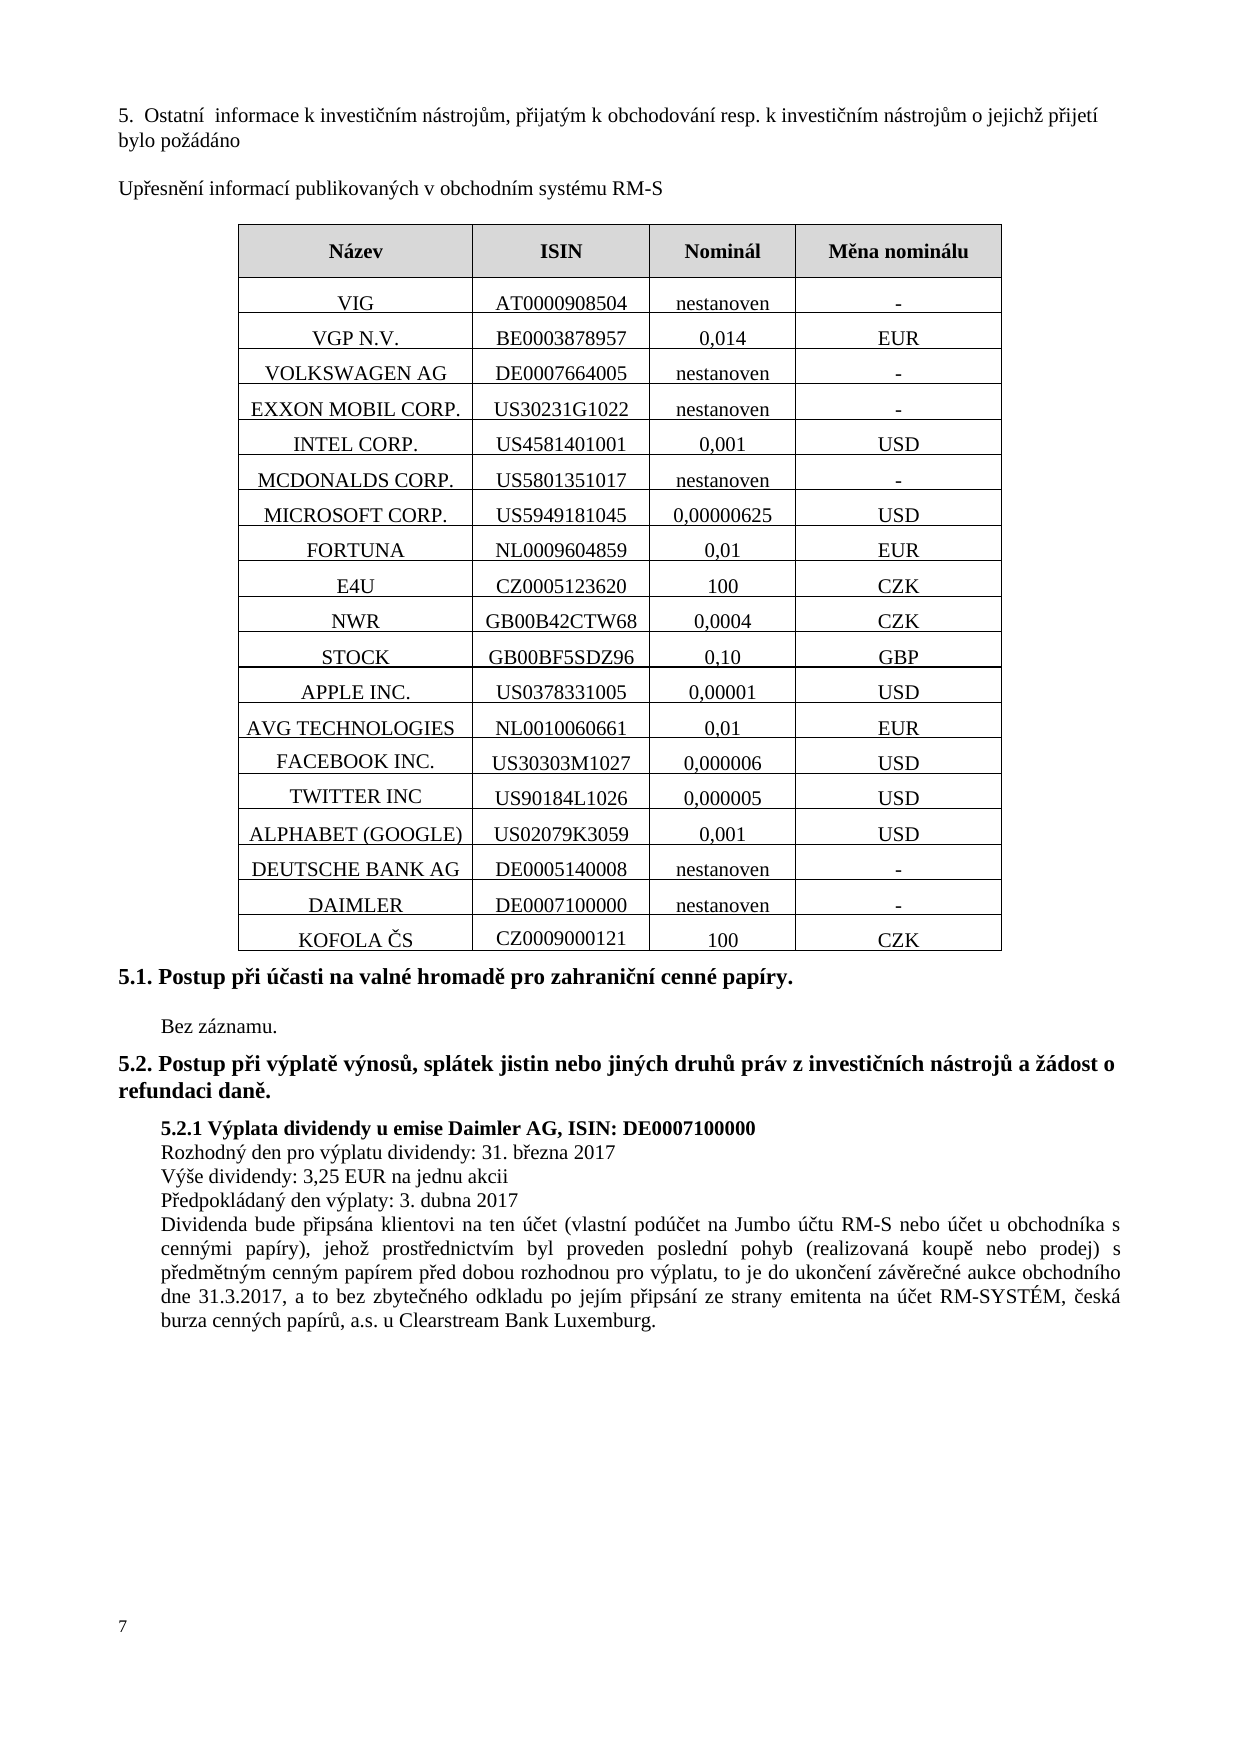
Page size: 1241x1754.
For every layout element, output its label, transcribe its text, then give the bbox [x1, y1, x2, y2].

table_cell APPLE INC. [239, 668, 472, 702]
text Výše dividendy: 3,25 EUR na jednu akcii [161, 1164, 1122, 1188]
table_cell 100 [650, 561, 795, 596]
table_cell 0,10 [650, 632, 795, 666]
table_cell 0,01 [650, 703, 795, 737]
table_cell BE0003878957 [473, 313, 649, 348]
table_cell MICROSOFT CORP. [239, 490, 472, 525]
table_cell - [796, 384, 1001, 418]
table_cell TWITTER INC [239, 774, 472, 808]
table_cell 0,00000625 [650, 490, 795, 525]
table_cell 0,014 [650, 313, 795, 348]
table_cell DEUTSCHE BANK AG [239, 845, 472, 879]
table_cell US5949181045 [473, 490, 649, 525]
table_cell 100 [650, 915, 795, 950]
table_cell STOCK [239, 632, 472, 666]
table_cell USD [796, 490, 1001, 525]
table_cell - [796, 455, 1001, 489]
subtitle 5.2. Postup při výplatě výnosů, splátek jistin nebo jiných druhů práv z investičních nástrojů a žádost o refundaci daně. [118, 1050, 1122, 1103]
table_cell AT0000908504 [473, 278, 649, 312]
table_cell nestanoven [650, 278, 795, 312]
text Bez záznamu. [161, 1014, 1122, 1038]
table_cell FACEBOOK INC. [239, 738, 472, 773]
table_cell USD [796, 420, 1001, 454]
subtitle 5.1. Postup při účasti na valné hromadě pro zahraniční cenné papíry. [15, 963, 1122, 990]
table_cell CZK [796, 597, 1001, 631]
table_cell EUR [796, 313, 1001, 348]
table_cell KOFOLA ČS [239, 915, 472, 950]
table_cell 0,001 [650, 809, 795, 843]
table_cell 0,0004 [650, 597, 795, 631]
table_cell CZ0005123620 [473, 561, 649, 596]
table_cell - [796, 349, 1001, 383]
table_cell EUR [796, 703, 1001, 737]
table_header Nominál [650, 225, 795, 277]
table_header Název [239, 225, 472, 277]
table_cell AVG TECHNOLOGIES TECHNOLOGIES [239, 703, 472, 737]
table_cell GB00BF5SDZ96 [473, 632, 649, 666]
table_cell ALPHABET (GOOGLE) [239, 809, 472, 843]
text Dividenda bude připsána klientovi na ten účet (vlastní podúčet na Jumbo účtu RM-S nebo účet u obchodníka s cennými papíry), jehož prostřednictvím byl proveden poslední pohyb (realizovaná koupě nebo prodej) s předmětným cenným papírem před dobou rozhodnou pro výplatu, to je do ukončení závěrečné aukce obchodního dne 31.3.2017, a to bez zbytečného odkladu po jejím připsání ze strany emitenta na účet RM-SYSTÉM, česká burza cenných papírů, a.s. u Clearstream Bank Luxemburg. [161, 1212, 1122, 1332]
table_cell NL0009604859 [473, 526, 649, 560]
table_cell EUR [796, 526, 1001, 560]
table_cell 0,00001 [650, 668, 795, 702]
table_cell GBP [796, 632, 1001, 666]
table_cell US5801351017 [473, 455, 649, 489]
table_cell US90184L1026 [473, 774, 649, 808]
table_cell DAIMLER [239, 880, 472, 914]
table_cell INTEL CORP. [239, 420, 472, 454]
table_cell USD [796, 774, 1001, 808]
table_cell nestanoven [650, 455, 795, 489]
text Rozhodný den pro výplatu dividendy: 31. března 2017 [161, 1139, 1122, 1164]
table_cell NWR [239, 597, 472, 631]
table_cell GB00B42CTW68 [473, 597, 649, 631]
table_cell US30231G1022 [473, 384, 649, 418]
table_cell US0378331005 [473, 668, 649, 702]
table_cell MCDONALDS CORP. [239, 455, 472, 489]
table_cell E4U [239, 561, 472, 596]
table_cell DE0005140008 [473, 845, 649, 879]
table_cell USD [796, 738, 1001, 773]
table_cell USD [796, 668, 1001, 702]
table_cell VGP N.V. [239, 313, 472, 348]
table_cell US02079K3059 [473, 809, 649, 843]
table_cell nestanoven [650, 349, 795, 383]
table_cell - [796, 845, 1001, 879]
table_cell DE0007664005 [473, 349, 649, 383]
table_cell 0,001 [650, 420, 795, 454]
table_cell FORTUNA [239, 526, 472, 560]
table_cell 0,01 [650, 526, 795, 560]
text 5. Ostatní informace k investičním nástrojům, přijatým k obchodování resp. k investičním nástrojům o jejichž přijetí bylo požádáno [118, 103, 1122, 152]
table_cell CZ0009000121 [473, 915, 649, 950]
table_cell DE0007100000 [473, 880, 649, 914]
table_header Měna nominálu [796, 225, 1001, 277]
table_cell - [796, 880, 1001, 914]
subtitle 5.2.1 Výplata dividendy u emise Daimler AG, ISIN: DE0007100000 [148, 1116, 1122, 1139]
table_cell VOLKSWAGEN AG [239, 349, 472, 383]
table_header ISIN [473, 225, 649, 277]
text Předpokládaný den výplaty: 3. dubna 2017 [161, 1188, 1122, 1212]
table_cell NL0010060661 [473, 703, 649, 737]
table_cell US30303M1027 [473, 738, 649, 773]
table_cell nestanoven [650, 384, 795, 418]
table_cell USD [796, 809, 1001, 843]
table_cell 0,000005 [650, 774, 795, 808]
table_cell US4581401001 [473, 420, 649, 454]
table_cell - [796, 278, 1001, 312]
table_cell nestanoven [650, 845, 795, 879]
table_cell CZK [796, 561, 1001, 596]
table_cell VIG [239, 278, 472, 312]
table_cell CZK [796, 915, 1001, 950]
table_cell 0,000006 [650, 738, 795, 773]
table_cell nestanoven [650, 880, 795, 914]
text Upřesnění informací publikovaných v obchodním systému RM-S [118, 176, 1122, 224]
table_cell EXXON MOBIL CORP. [239, 384, 472, 418]
